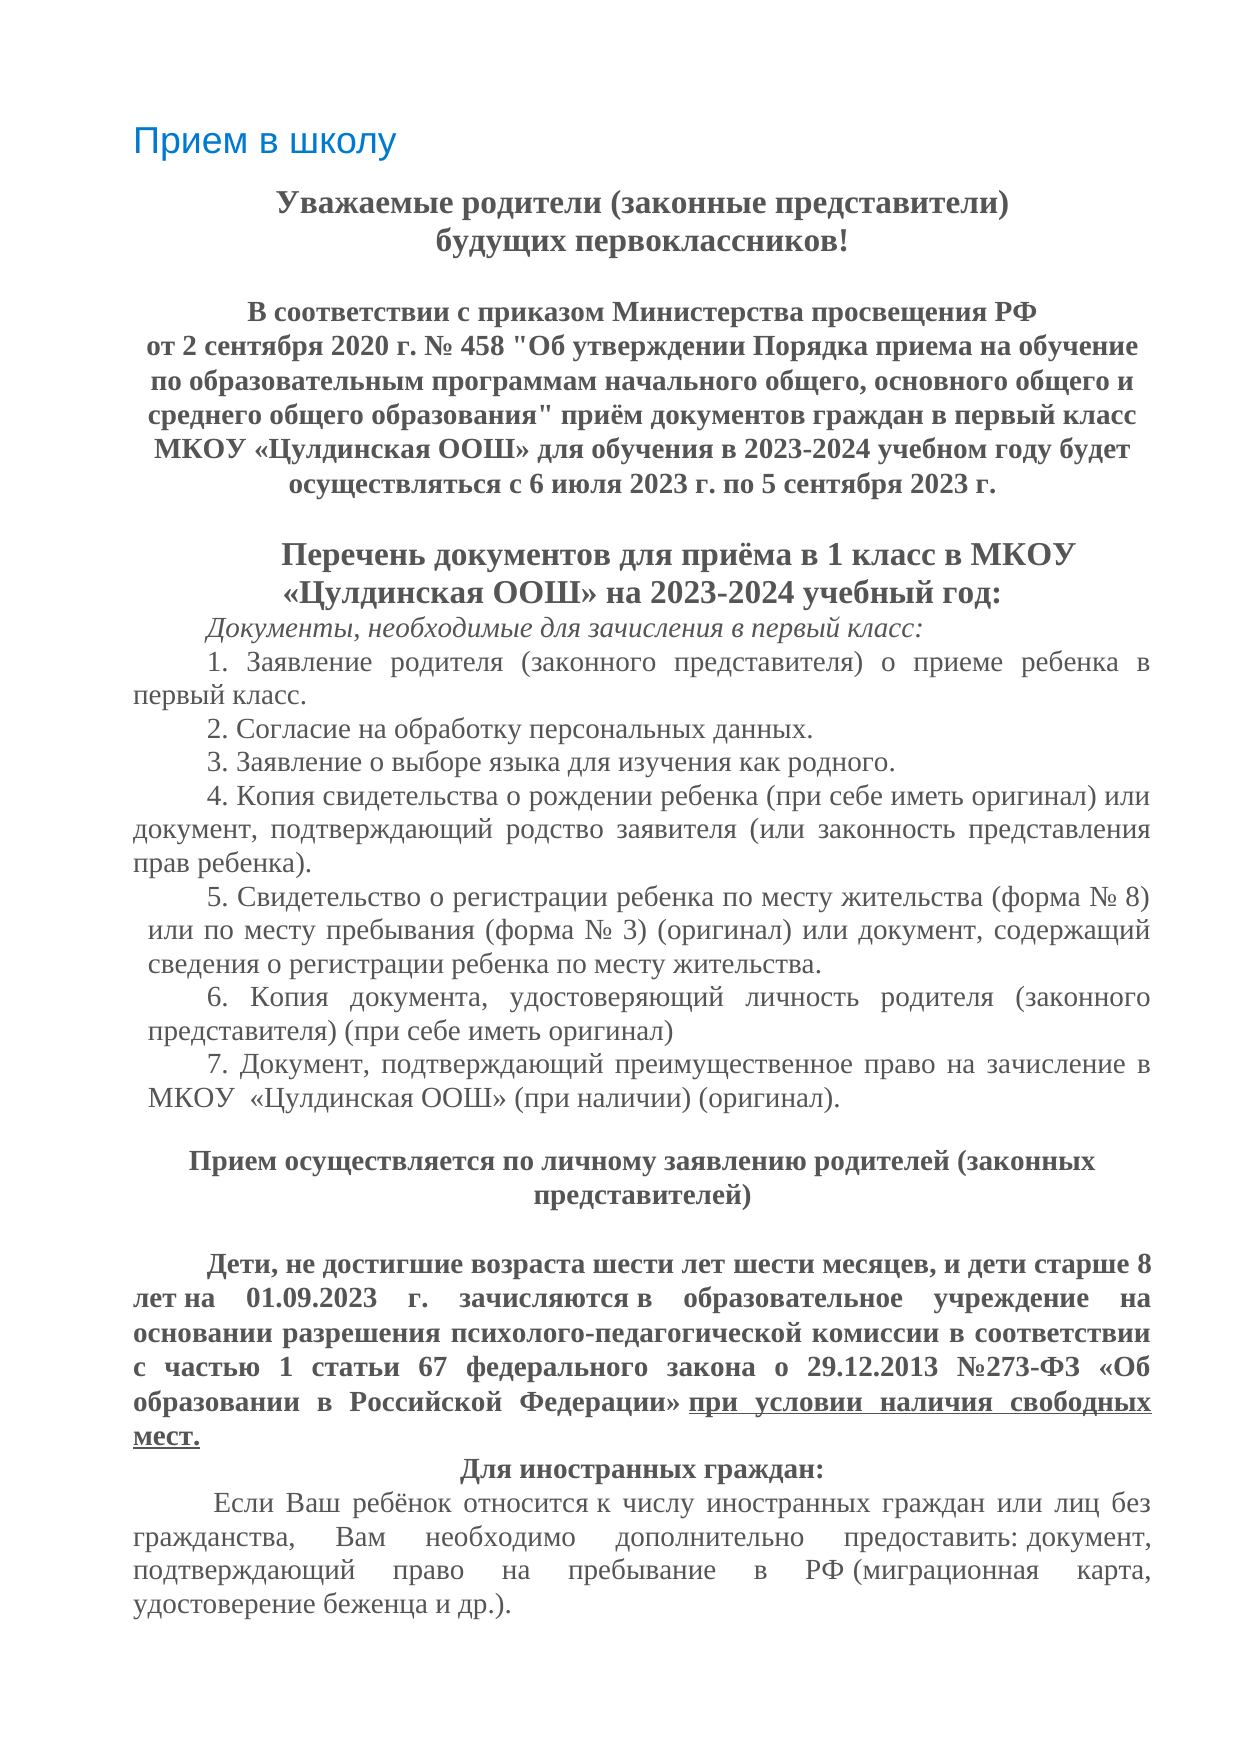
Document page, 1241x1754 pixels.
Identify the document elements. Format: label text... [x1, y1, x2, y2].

text Прием в школу [133, 118, 1152, 161]
text будущих первоклассников! [133, 220, 1152, 259]
text 5. Свидетельство о регистрации ребенка по месту жительства (форма № 8) или по месту пребывания (форма № 3) (оригинал) или документ, содержащий сведения о регистрации ребенка по месту жительства. [148, 879, 1152, 979]
text Перечень документов для приёма в 1 класс в МКОУ «Цулдинская ООШ» на 2023-2024 учебный год: [133, 534, 1152, 610]
text Если Ваш ребёнок относится к числу иностранных граждан или лиц без гражданства, Вам необходимо дополнительно предоставить: документ, подтверждающий право на пребывание в РФ (миграционная карта, удостоверение беженца и др.). [133, 1485, 1152, 1619]
text 3. Заявление о выборе языка для изучения как родного. [207, 744, 1152, 778]
text Для иностранных граждан: [133, 1452, 1152, 1485]
text 2. Согласие на обработку персональных данных. [207, 711, 1152, 744]
text 6. Копия документа, удостоверяющий личность родителя (законного представителя) (при себе иметь оригинал) [148, 979, 1152, 1046]
text В соответствии с приказом Министерства просвещения РФ [133, 293, 1152, 327]
text 4. Копия свидетельства о рождении ребенка (при себе иметь оригинал) или документ, подтверждающий родство заявителя (или законность представления прав ребенка). [133, 778, 1152, 879]
text 7. Документ, подтверждающий преимущественное право на зачисление в МКОУ «Цулдинская ООШ» (при наличии) (оригинал). [148, 1046, 1152, 1113]
text от 2 сентября 2020 г. № 458 "Об утверждении Порядка приема на обучение по образовательным программам начального общего, основного общего и среднего общего образования" приём документов граждан в первый класс МКОУ «Цулдинская ООШ» для обучения в 2023-2024 учебном году будет осуществляться с 6 июля 2023 г. по 5 сентября 2023 г. [133, 327, 1152, 499]
text Прием осуществляется по личному заявлению родителей (законных представителей) [133, 1142, 1152, 1211]
text Документы, необходимые для зачисления в первый класс: [207, 610, 1152, 644]
text Дети, не достигшие возраста шести лет шести месяцев, и дети старше 8 лет на 01.09.2023 г. зачисляются в образовательное учреждение на основании разрешения психолого-педагогической комиссии в соответствии с частью 1 статьи 67 федерального закона о 29.12.2013 №273-ФЗ «Об образовании в Российской Федерации» при условии наличия свободных мест. [133, 1245, 1152, 1452]
text 1. Заявление родителя (законного представителя) о приеме ребенка в первый класс. [133, 644, 1152, 711]
text Уважаемые родители (законные представители) [133, 182, 1152, 220]
